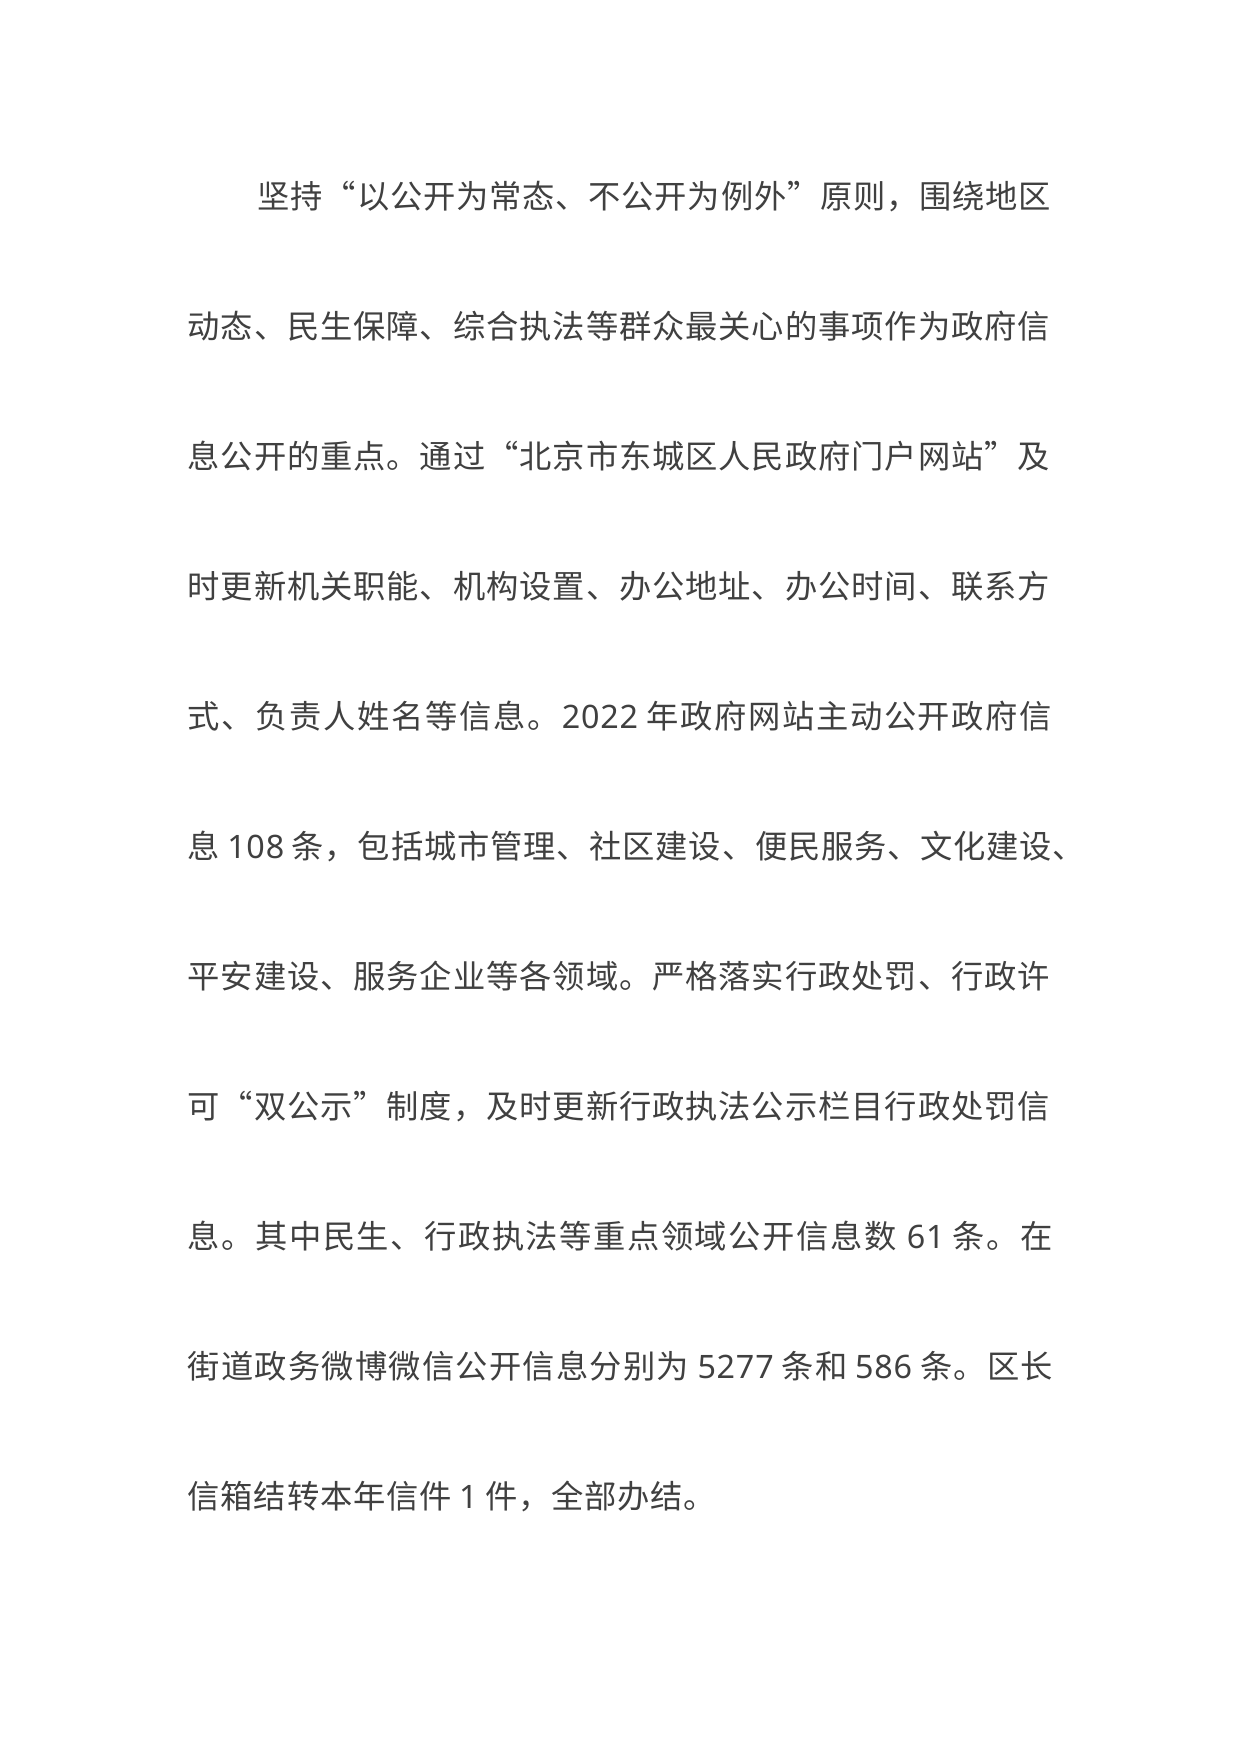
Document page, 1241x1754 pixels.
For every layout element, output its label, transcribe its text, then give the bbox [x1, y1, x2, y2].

text 坚持“以公开为常态、不公开为例外”原则，围绕地区动态、民生保障、综合执法等群众最关心的事项作为政府信息公开的重点。通过“北京市东城区人民政府门户网站”及时更新机关职能、机构设置、办公地址、办公时间、联系方式、负责人姓名等信息。2022年政府网站主动公开政府信息108条，包括城市管理、社区建设、便民服务、文化建设、平安建设、服务企业等各领域。严格落实行政处罚、行政许可“双公示”制度，及时更新行政执法公示栏目行政处罚信息。其中民生、行政执法等重点领域公开信息数61条。在街道政务微博微信公开信息分别为5277条和586条。区长信箱结转本年信件1件，全部办结。 [187, 162, 1053, 1527]
